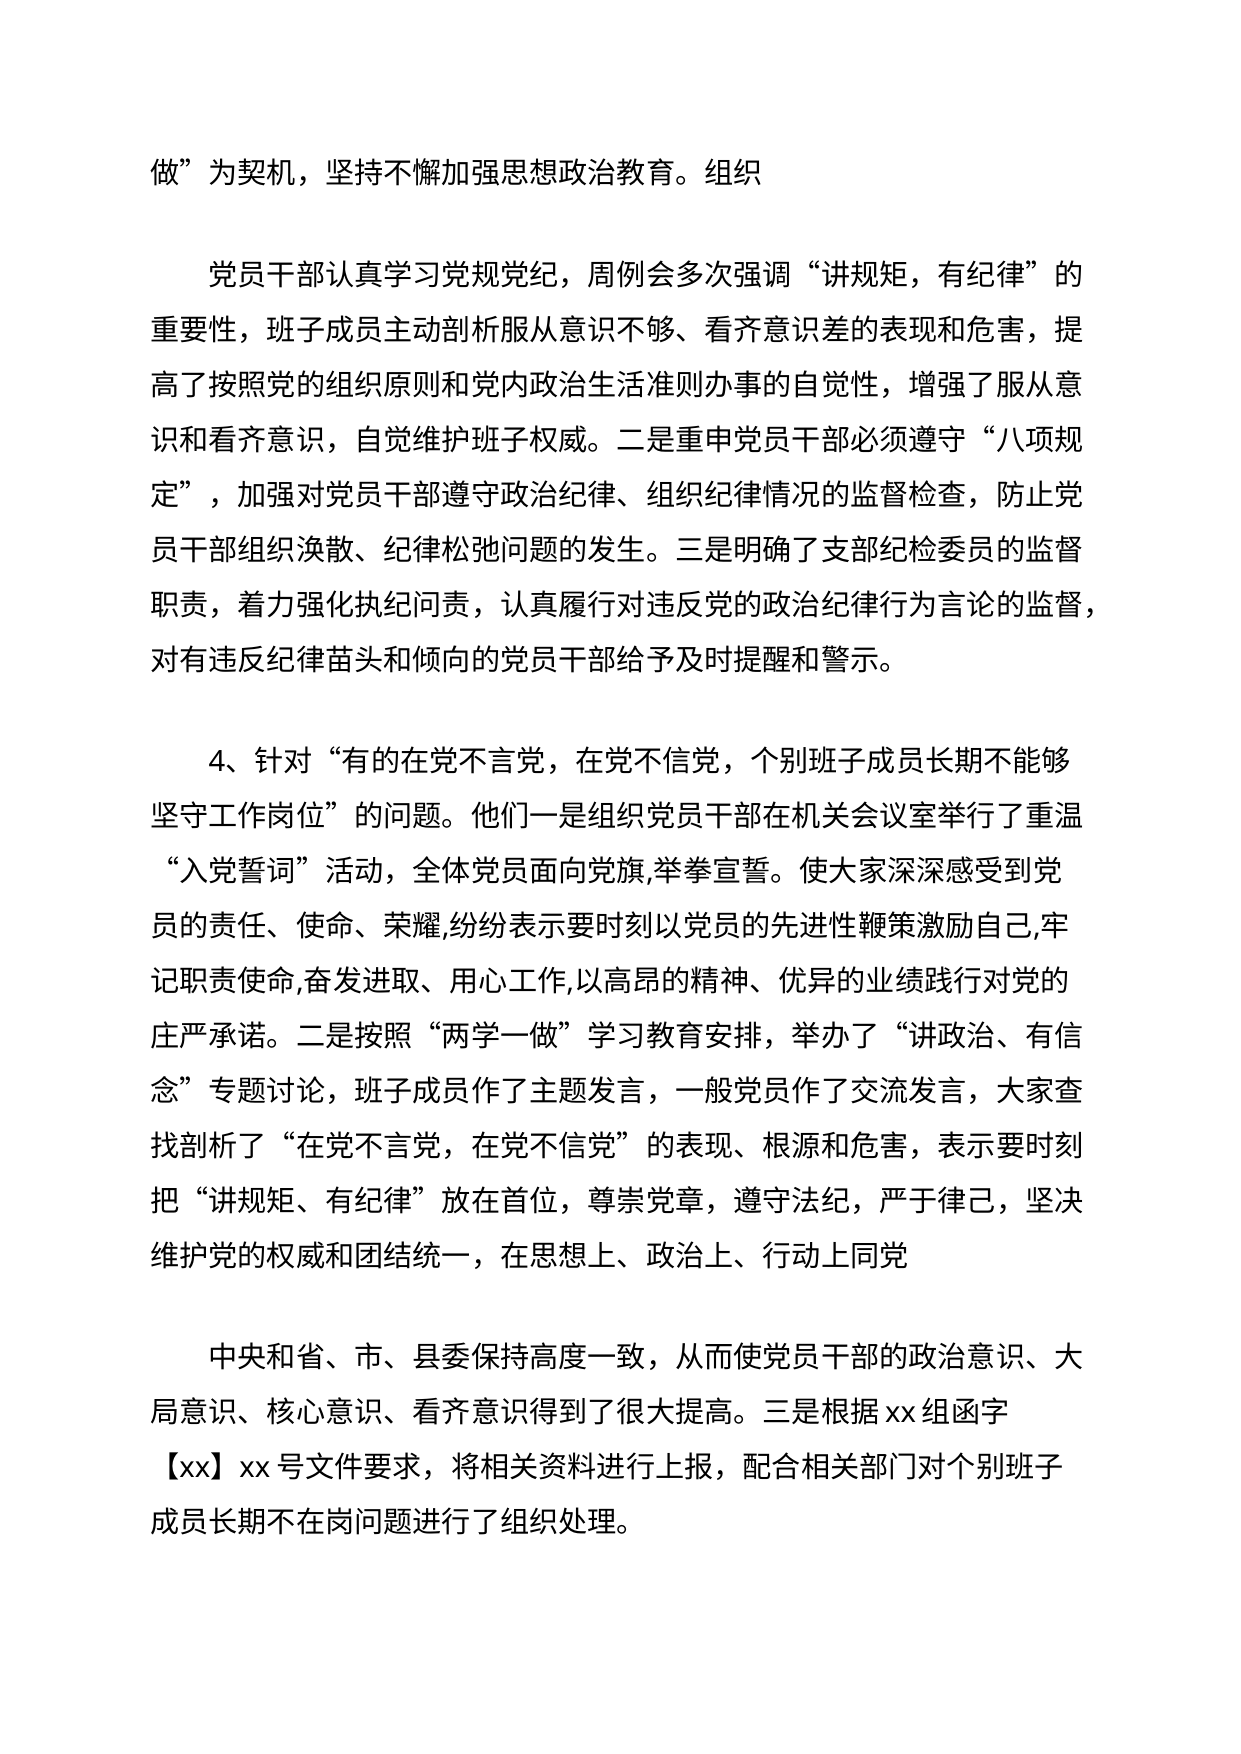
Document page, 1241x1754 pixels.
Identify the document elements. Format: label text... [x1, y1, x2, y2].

text 4、针对“有的在党不言党，在党不信党，个别班子成员长期不能够坚守工作岗位”的问题。他们一是组织党员干部在机关会议室举行了重温“入党誓词”活动，全体党员面向党旗,举拳宣誓。使大家深深感受到党员的责任、使命、荣耀,纷纷表示要时刻以党员的先进性鞭策激励自己,牢记职责使命,奋发进取、用心工作,以高昂的精神、优异的业绩践行对党的庄严承诺。二是按照“两学一做”学习教育安排，举办了“讲政治、有信念”专题讨论，班子成员作了主题发言，一般党员作了交流发言，大家查找剖析了“在党不言党，在党不信党”的表现、根源和危害，表示要时刻把“讲规矩、有纪律”放在首位，尊崇党章，遵守法纪，严于律己，坚决维护党的权威和团结统一，在思想上、政治上、行动上同党 [150, 738, 1090, 1274]
text 中央和省、市、县委保持高度一致，从而使党员干部的政治意识、大局意识、核心意识、看齐意识得到了很大提高。三是根据xx组函字【xx】xx号文件要求，将相关资料进行上报，配合相关部门对个别班子成员长期不在岗问题进行了组织处理。 [150, 1334, 1090, 1541]
text 党员干部认真学习党规党纪，周例会多次强调“讲规矩，有纪律”的重要性，班子成员主动剖析服从意识不够、看齐意识差的表现和危害，提高了按照党的组织原则和党内政治生活准则办事的自觉性，增强了服从意识和看齐意识，自觉维护班子权威。二是重申党员干部必须遵守“八项规定”，加强对党员干部遵守政治纪律、组织纪律情况的监督检查，防止党员干部组织涣散、纪律松弛问题的发生。三是明确了支部纪检委员的监督职责，着力强化执纪问责，认真履行对违反党的政治纪律行为言论的监督，对有违反纪律苗头和倾向的党员干部给予及时提醒和警示。 [150, 252, 1090, 678]
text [150, 150, 1090, 192]
